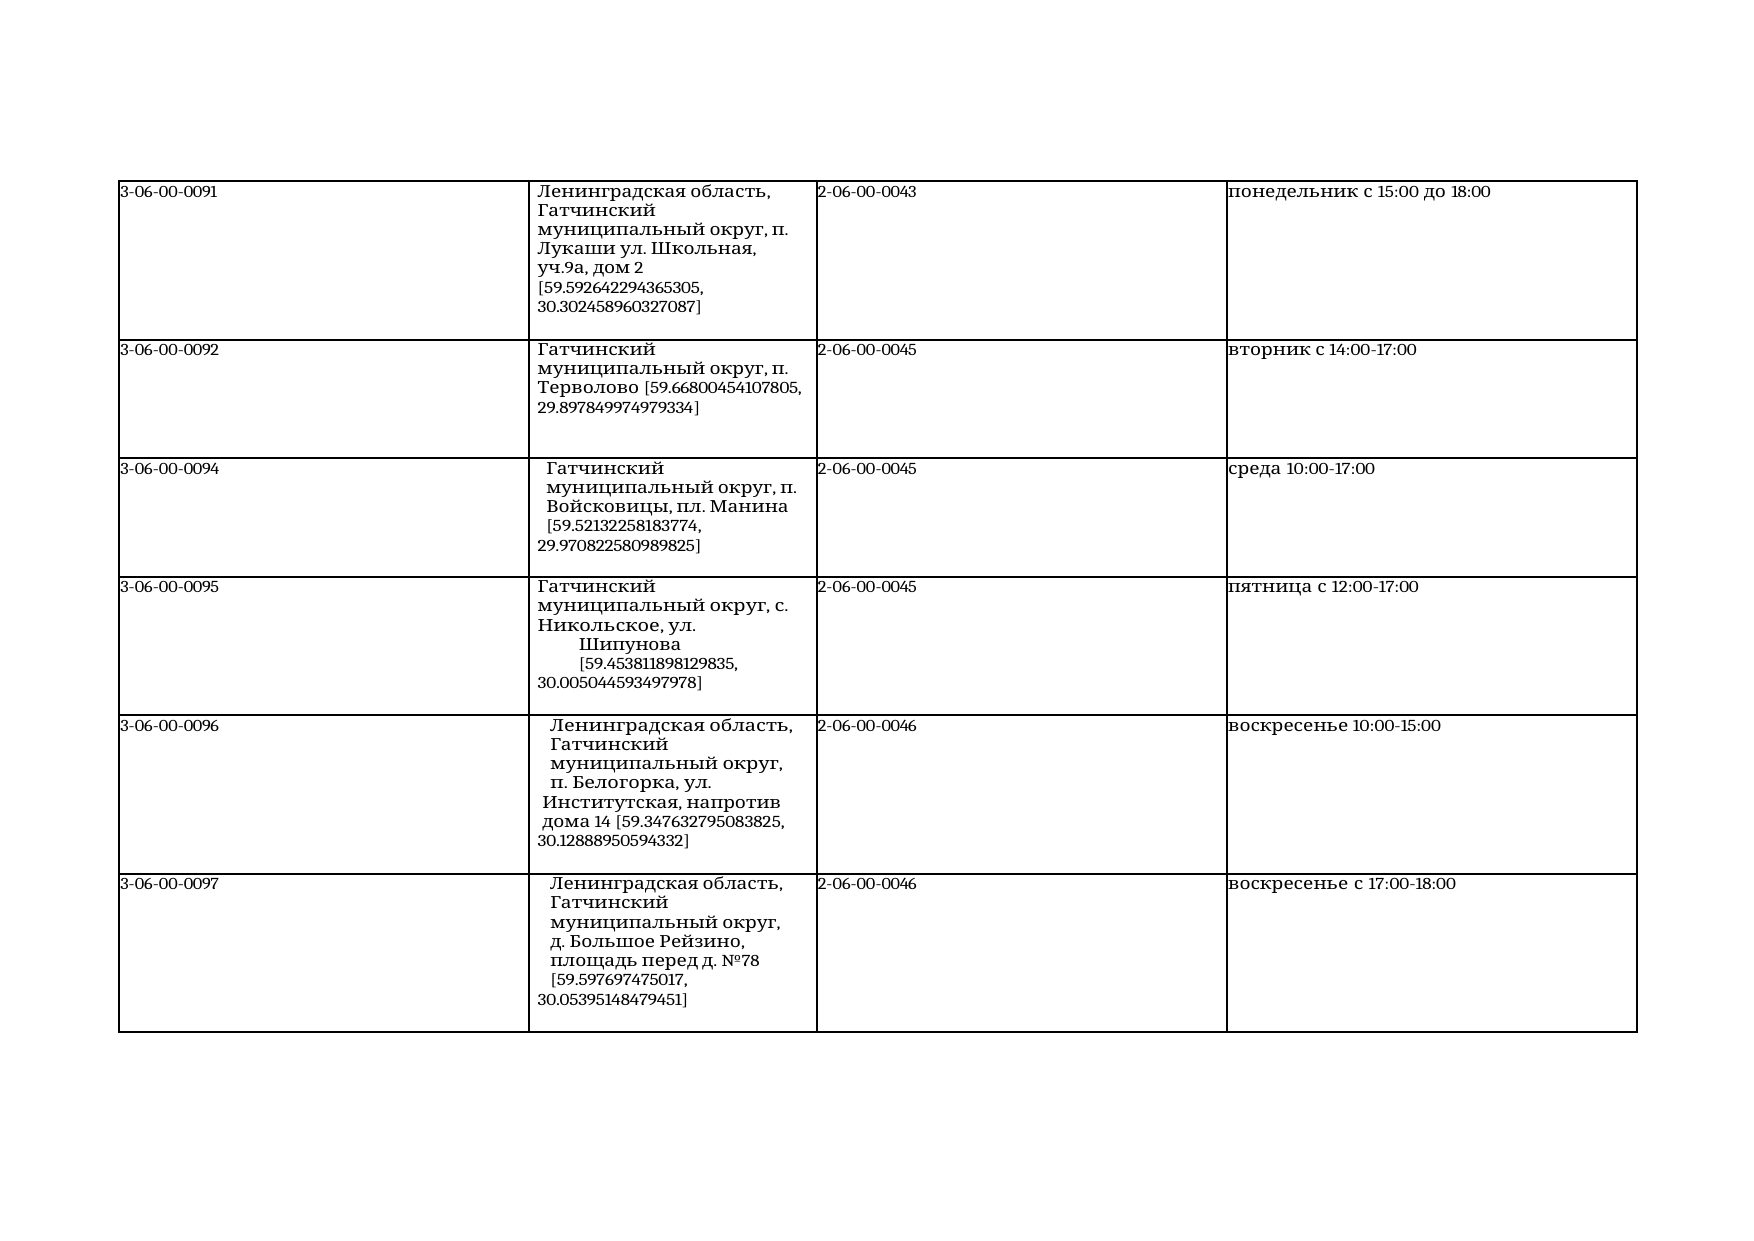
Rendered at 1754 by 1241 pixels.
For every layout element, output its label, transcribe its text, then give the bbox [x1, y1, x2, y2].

table_header Ленинградская область, Гатчинский муниципальный округ, п. Лукаши ул. Школьная, уч.9а, дом 2 [59.592642294365305, 30.302458960327087] [530, 182, 816, 338]
table_cell Ленинградская область, Гатчинский муниципальный округ, д. Большое Рейзино, площадь перед д. №78 [59.597697475017, 30.05395148479451] [530, 875, 816, 1031]
table_cell воскресенье 10:00-15:00 [1228, 716, 1636, 873]
table_cell 3-06-00-0097 [120, 875, 528, 1031]
table_cell 3-06-00-0094 [120, 459, 528, 576]
table_header 3-06-00-0091 [120, 182, 528, 338]
table_header 2-06-00-0043 [818, 182, 1226, 338]
table_cell среда 10:00-17:00 [1228, 459, 1636, 576]
table_cell 2-06-00-0045 [818, 341, 1226, 457]
table_header понедельник с 15:00 до 18:00 [1228, 182, 1636, 338]
table_cell Гатчинский муниципальный округ, с. Никольское, ул. Шипунова [59.453811898129835, 30.005044593497978] [530, 578, 816, 714]
table_cell 2-06-00-0046 [818, 716, 1226, 873]
table_cell 3-06-00-0096 [120, 716, 528, 873]
table_cell вторник с 14:00-17:00 [1228, 341, 1636, 457]
table_cell 2-06-00-0046 [818, 875, 1226, 1031]
table_cell 3-06-00-0092 [120, 341, 528, 457]
table_cell Гатчинский муниципальный округ, п. Терволово [59.66800454107805, 29.897849974979334] [530, 341, 816, 457]
table_cell 2-06-00-0045 [818, 459, 1226, 576]
table_cell воскресенье с 17:00-18:00 [1228, 875, 1636, 1031]
table_cell 3-06-00-0095 [120, 578, 528, 714]
table_cell 2-06-00-0045 [818, 578, 1226, 714]
table_cell Гатчинский муниципальный округ, п. Войсковицы, пл. Манина [59.52132258183774, 29.970822580989825] [530, 459, 816, 576]
table_cell Ленинградская область, Гатчинский муниципальный округ, п. Белогорка, ул. Институтская, напротив дома 14 [59.347632795083825, 30.12888950594332] [530, 716, 816, 873]
table_cell пятница с 12:00-17:00 [1228, 578, 1636, 714]
